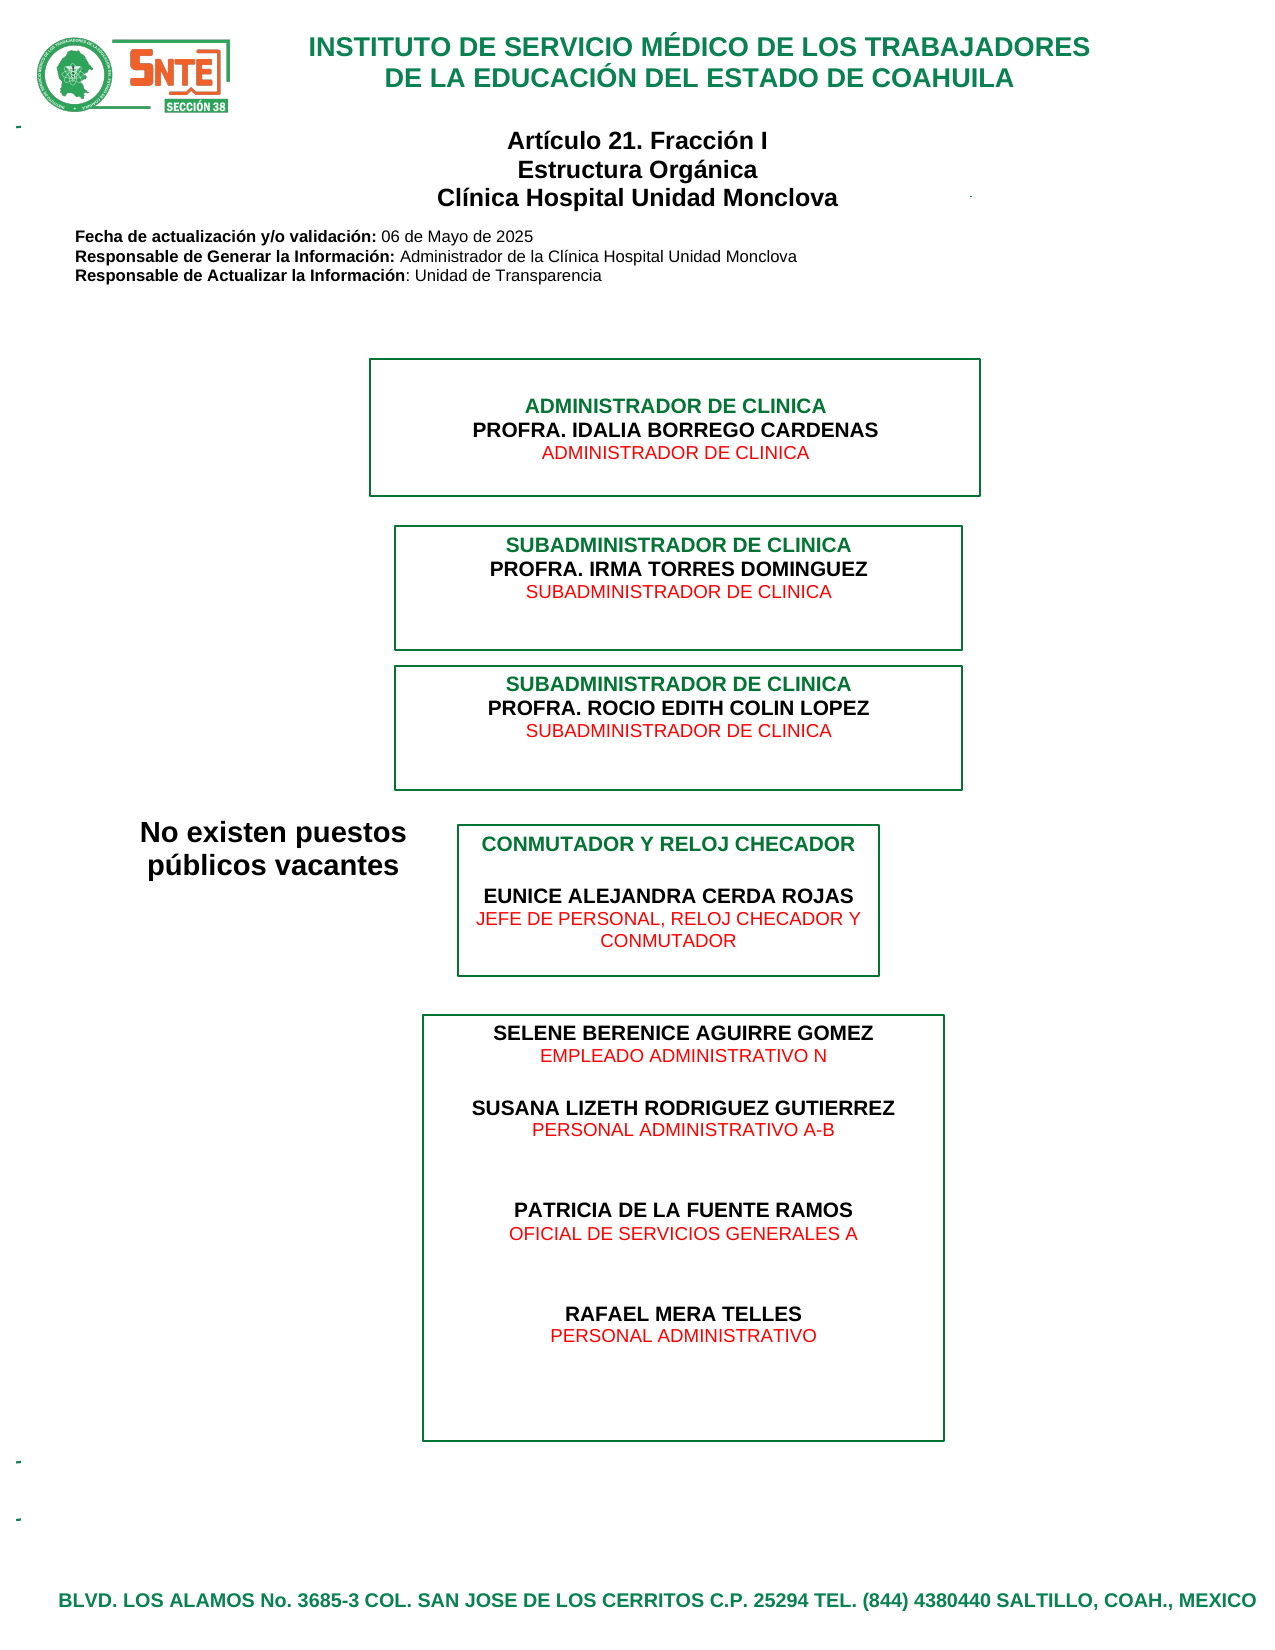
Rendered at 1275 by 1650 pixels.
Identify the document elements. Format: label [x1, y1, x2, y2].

picture [31, 21, 246, 130]
